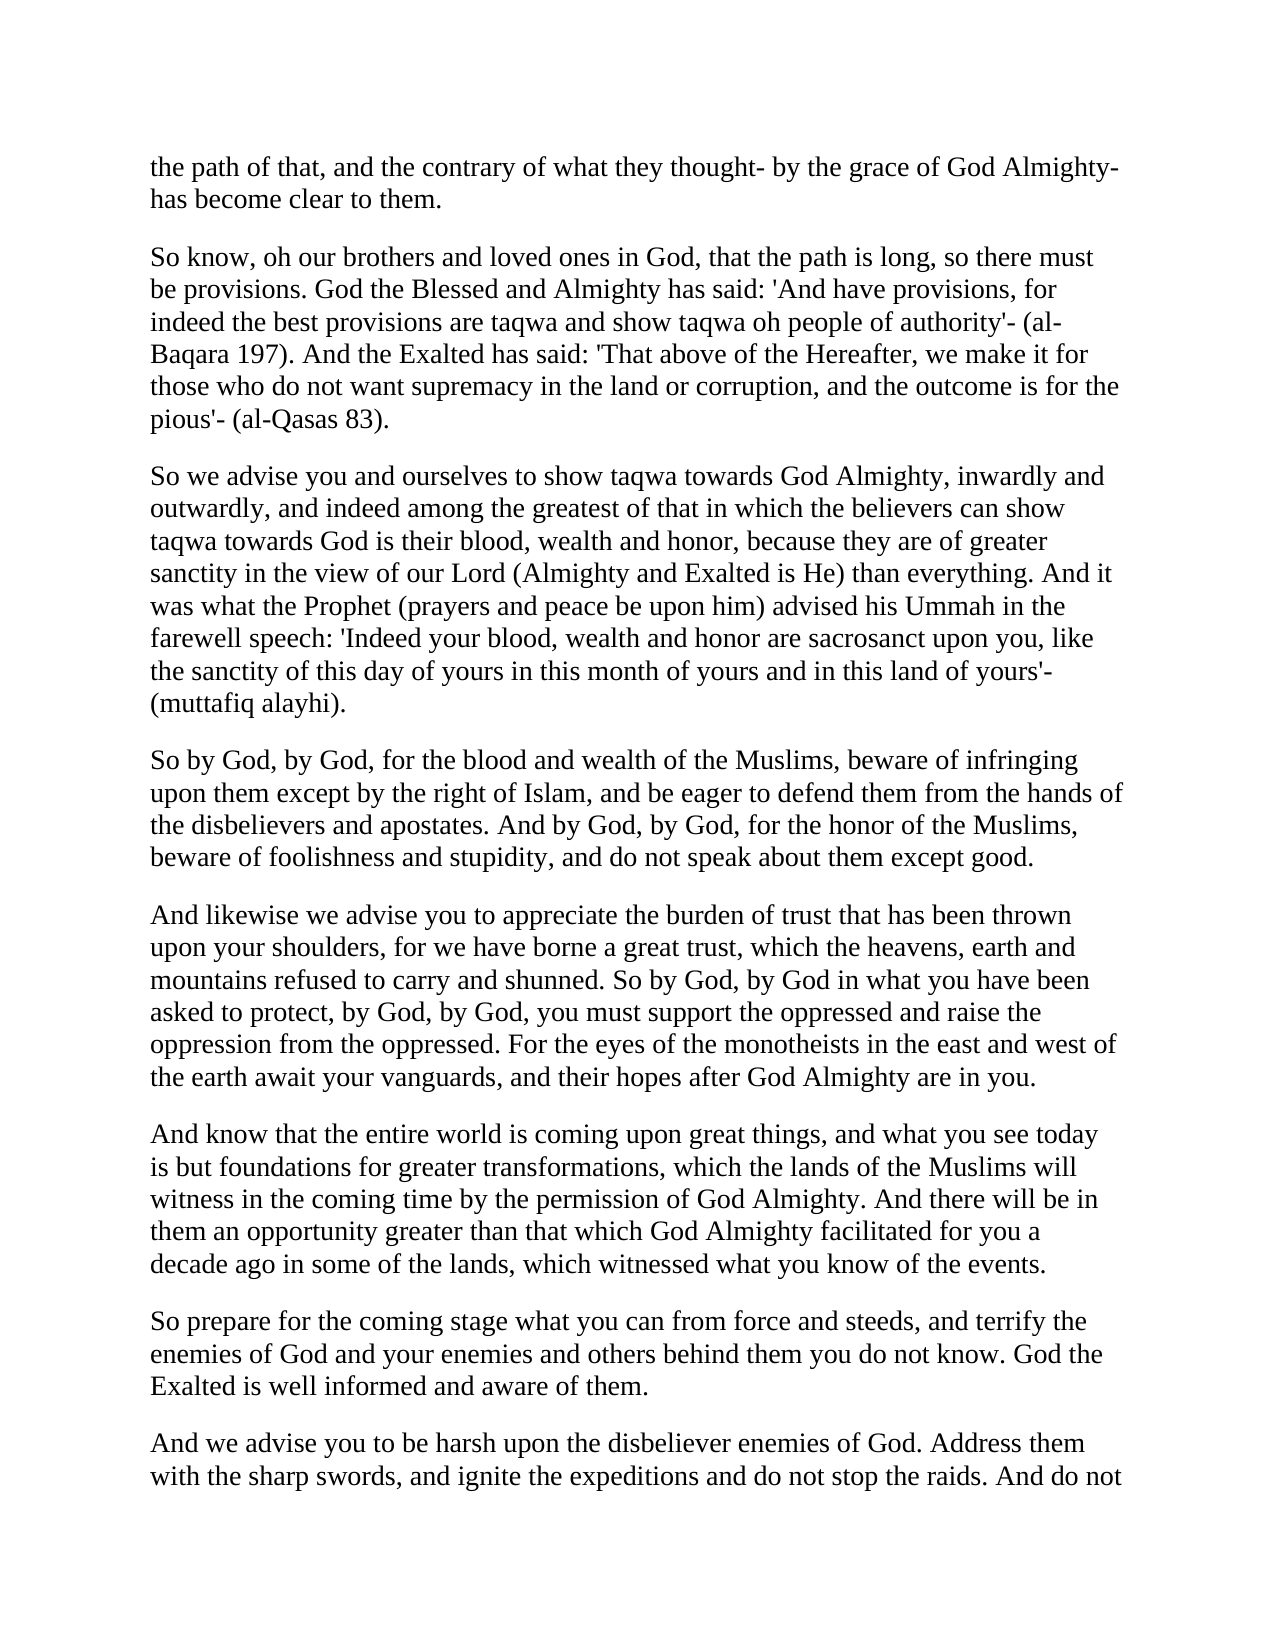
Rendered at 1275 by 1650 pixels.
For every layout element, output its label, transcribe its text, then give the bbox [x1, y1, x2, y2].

text And likewise we advise you to appreciate the burden of trust that has been thrown upon your shoulders, for we have borne a great trust, which the heavens, earth and mountains refused to carry and shunned. So by God, by God in what you have been asked to protect, by God, by God, you must support the oppressed and raise the oppression from the oppressed. For the eyes of the monotheists in the east and west of the earth await your vanguards, and their hopes after God Almighty are in you. [150, 898, 1125, 1092]
text So prepare for the coming stage what you can from force and steeds, and terrify the enemies of God and your enemies and others behind them you do not know. God the Exalted is well informed and aware of them. [150, 1304, 1125, 1401]
text And know that the entire world is coming upon great things, and what you see today is but foundations for greater transformations, which the lands of the Muslims will witness in the coming time by the permission of God Almighty. And there will be in them an opportunity greater than that which God Almighty facilitated for you a decade ago in some of the lands, which witnessed what you know of the events. [150, 1117, 1125, 1279]
text So by God, by God, for the blood and wealth of the Muslims, beware of infringing upon them except by the right of Islam, and be eager to defend them from the hands of the disbelievers and apostates. And by God, by God, for the honor of the Muslims, beware of foolishness and stupidity, and do not speak about them except good. [150, 743, 1125, 873]
text So we advise you and ourselves to show taqwa towards God Almighty, inwardly and outwardly, and indeed among the greatest of that in which the believers can show taqwa towards God is their blood, wealth and honor, because they are of greater sanctity in the view of our Lord (Almighty and Exalted is He) than everything. And it was what the Prophet (prayers and peace be upon him) advised his Ummah in the farewell speech: 'Indeed your blood, wealth and honor are sacrosanct upon you, like the sanctity of this day of yours in this month of yours and in this land of yours'- (muttafiq alayhi). [150, 459, 1125, 718]
text So know, oh our brothers and loved ones in God, that the path is long, so there must be provisions. God the Blessed and Almighty has said: 'And have provisions, for indeed the best provisions are taqwa and show taqwa oh people of authority'- (al-Baqara 197). And the Exalted has said: 'That above of the Hereafter, we make it for those who do not want supremacy in the land or corruption, and the outcome is for the pious'- (al-Qasas 83). [150, 240, 1125, 434]
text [150, 150, 1125, 215]
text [150, 1426, 1125, 1491]
